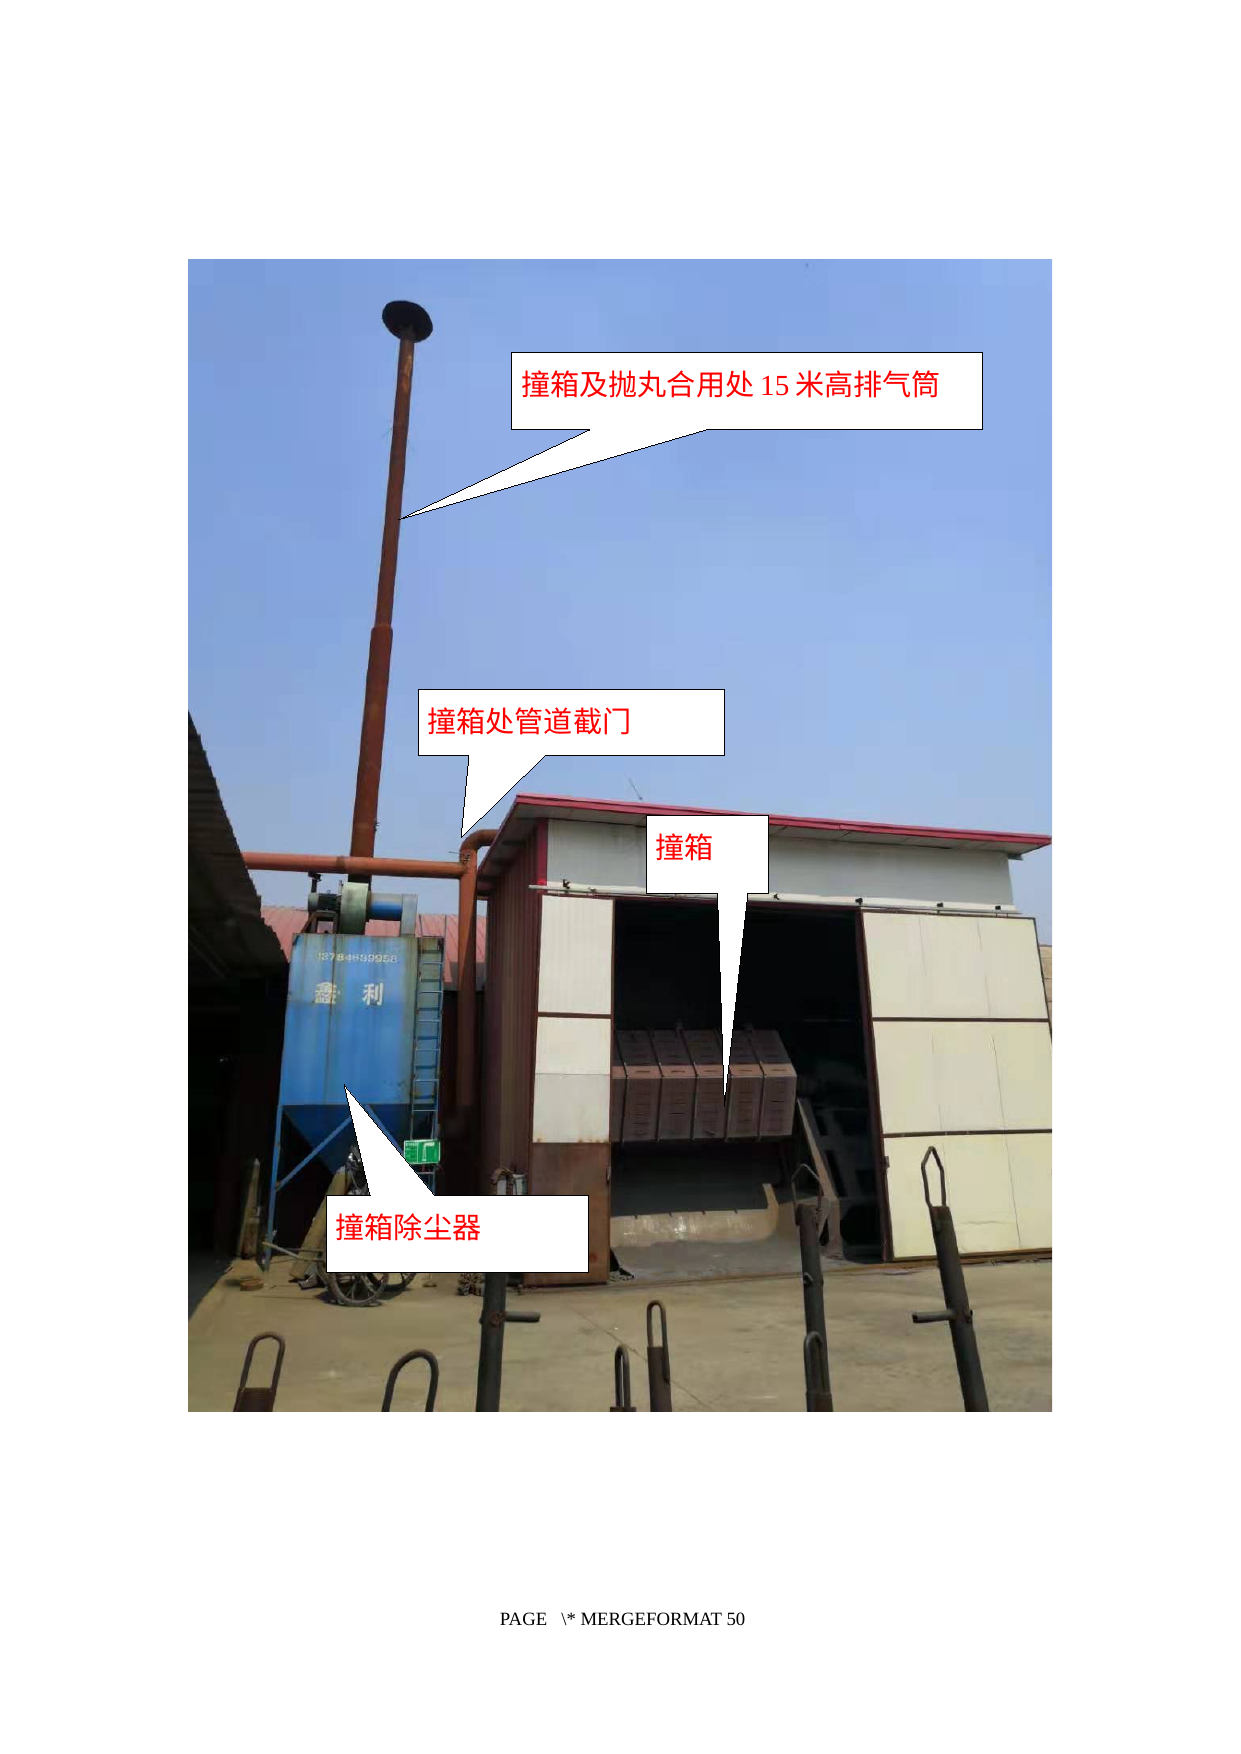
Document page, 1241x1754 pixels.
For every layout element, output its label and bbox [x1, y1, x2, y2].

picture [188, 259, 1053, 1412]
